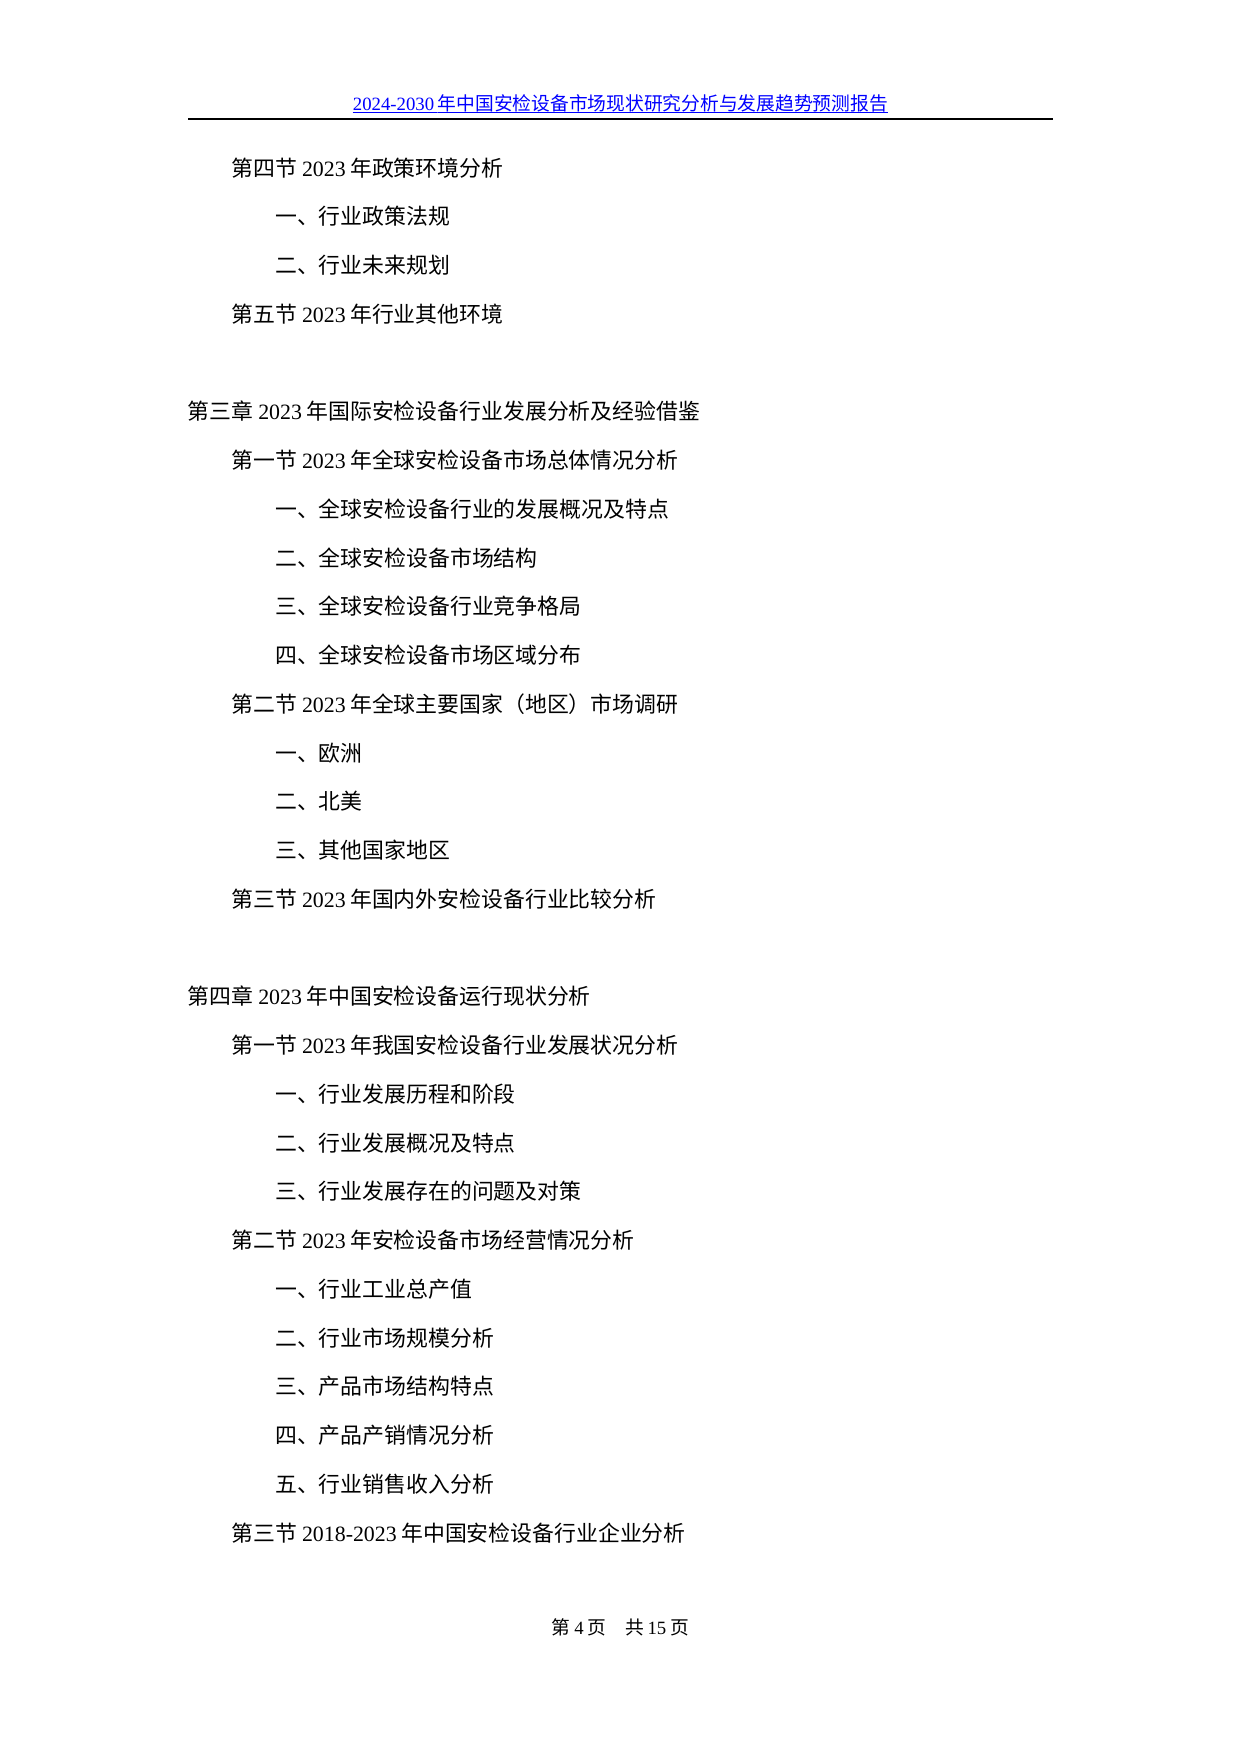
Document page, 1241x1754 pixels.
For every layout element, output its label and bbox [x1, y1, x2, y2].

text [187, 150, 1053, 1548]
